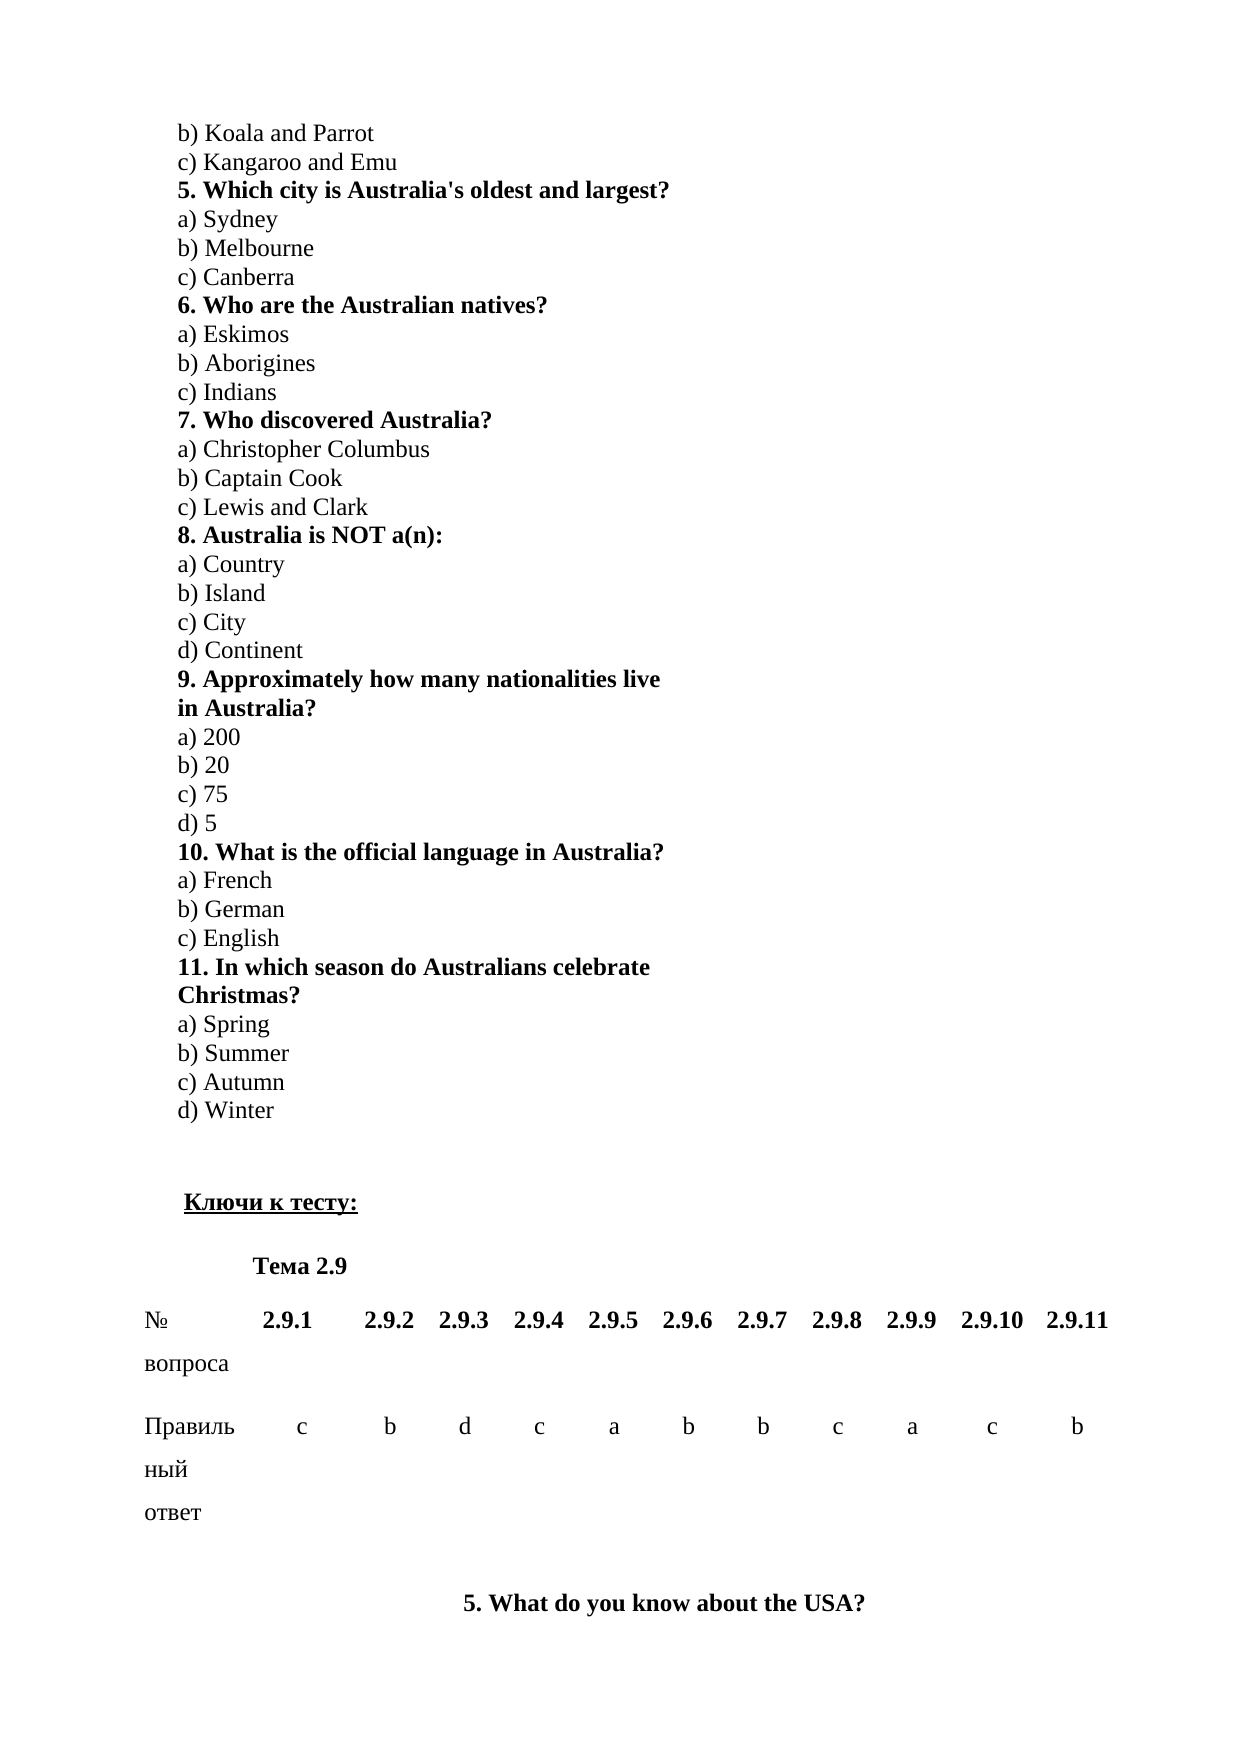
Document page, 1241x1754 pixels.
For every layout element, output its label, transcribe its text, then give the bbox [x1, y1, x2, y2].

text 10. What is the official language in Australia? [177, 837, 1152, 866]
table_cell c [502, 1411, 577, 1560]
text 6. Who are the Australian natives? [177, 291, 1152, 319]
text Ключи к тесту: [177, 1187, 1152, 1216]
text a) Country [177, 549, 1152, 578]
text d) Winter [177, 1096, 1152, 1124]
text b) Summer [177, 1038, 1152, 1067]
table_header 2.9.8 [801, 1305, 875, 1411]
text Christmas? [177, 981, 1152, 1009]
table_header 2.9.3 [428, 1305, 502, 1411]
text c) Kangaroo and Emu [177, 147, 1152, 176]
text 5. Which city is Australia's oldest and largest? [177, 176, 1152, 204]
table_cell b [353, 1411, 427, 1560]
text b) Captain Cook [177, 463, 1152, 492]
table_header 2.9.1 [251, 1305, 353, 1411]
table_cell c [950, 1411, 1035, 1560]
text b) Melbourne [177, 233, 1152, 262]
text c) Lewis and Clark [177, 492, 1152, 521]
text b) Island [177, 578, 1152, 607]
table_header № вопроса [133, 1305, 251, 1411]
text a) 200 [177, 722, 1152, 751]
table_header 2.9.7 [726, 1305, 801, 1411]
text a) French [177, 866, 1152, 894]
table_cell b [726, 1411, 801, 1560]
table_header 2.9.10 [950, 1305, 1035, 1411]
text c) Autumn [177, 1067, 1152, 1096]
table_cell c [251, 1411, 353, 1560]
table_cell d [428, 1411, 502, 1560]
table_cell a [577, 1411, 651, 1560]
text a) Christopher Columbus [177, 434, 1152, 463]
text 8. Australia is NOT a(n): [177, 521, 1152, 549]
table_header 2.9.5 [577, 1305, 651, 1411]
text Тема 2.9 [177, 1251, 1152, 1280]
table_cell a [875, 1411, 949, 1560]
table_cell b [1035, 1411, 1120, 1560]
text in Australia? [177, 693, 1152, 722]
text b) German [177, 894, 1152, 923]
text 5. What do you know about the USA? [177, 1588, 1152, 1617]
text c) City [177, 607, 1152, 636]
table_header 2.9.2 [353, 1305, 427, 1411]
text 7. Who discovered Australia? [177, 406, 1152, 434]
table_cell Правильный ответ [133, 1411, 251, 1560]
text c) Canberra [177, 262, 1152, 291]
text c) English [177, 923, 1152, 952]
text d) Continent [177, 636, 1152, 664]
table_header 2.9.11 [1035, 1305, 1120, 1411]
text b) Koala and Parrot [177, 118, 1152, 147]
table_header 2.9.4 [502, 1305, 577, 1411]
table_header 2.9.6 [651, 1305, 726, 1411]
text 9. Approximately how many nationalities live [177, 664, 1152, 693]
text a) Spring [177, 1009, 1152, 1038]
text 11. In which season do Australians celebrate [177, 952, 1152, 981]
table_cell b [651, 1411, 726, 1560]
text b) Aborigines [177, 348, 1152, 377]
text c) 75 [177, 779, 1152, 808]
text a) Eskimos [177, 319, 1152, 348]
text c) Indians [177, 377, 1152, 406]
text b) 20 [177, 751, 1152, 779]
table_cell c [801, 1411, 875, 1560]
text d) 5 [177, 808, 1152, 837]
text a) Sydney [177, 204, 1152, 233]
table_header 2.9.9 [875, 1305, 949, 1411]
